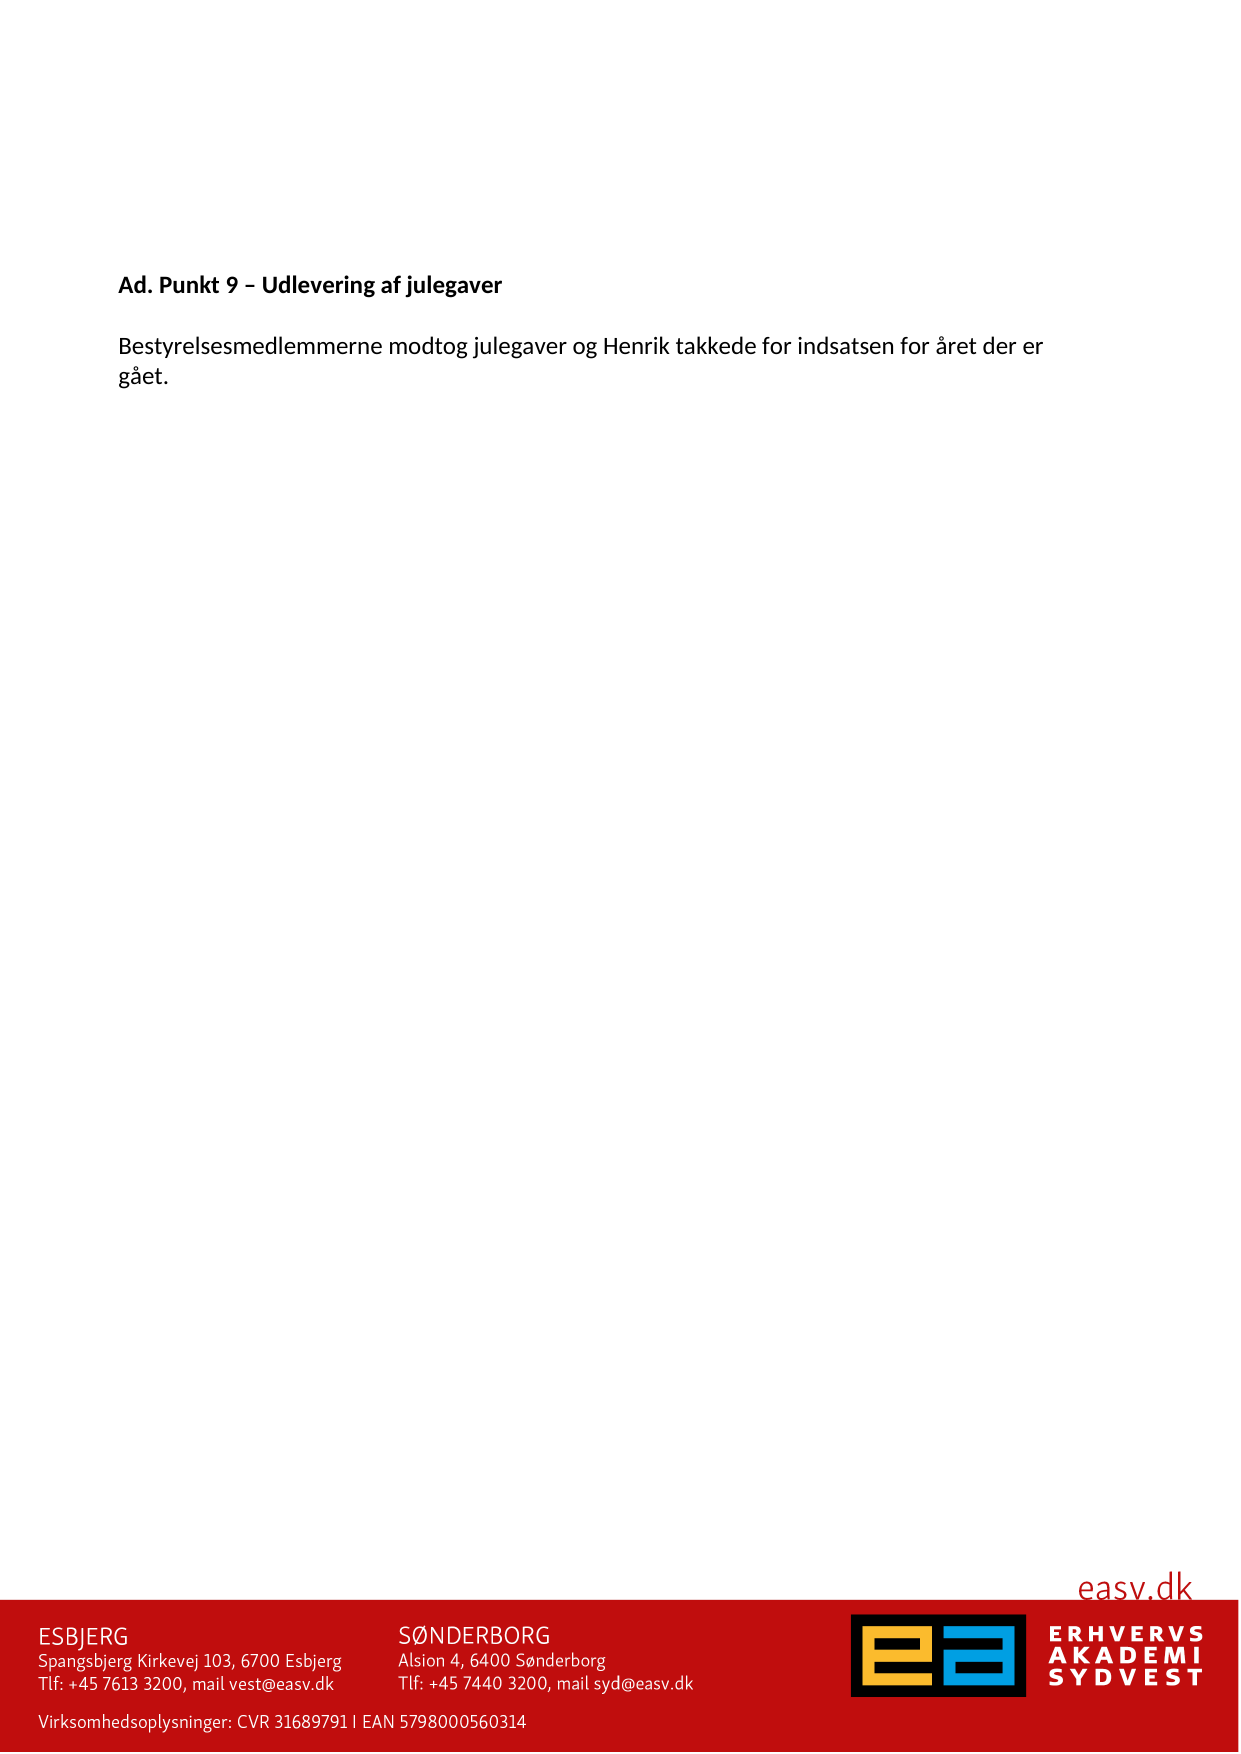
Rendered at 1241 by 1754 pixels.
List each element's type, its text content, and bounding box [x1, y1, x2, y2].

text Ad. Punkt 9 – Udlevering af julegaver [118, 269, 1122, 299]
text gået. [118, 360, 1122, 391]
picture [0, 1565, 1239, 1752]
text Bestyrelsesmedlemmerne modtog julegaver og Henrik takkede for indsatsen for året der er [118, 330, 1122, 360]
